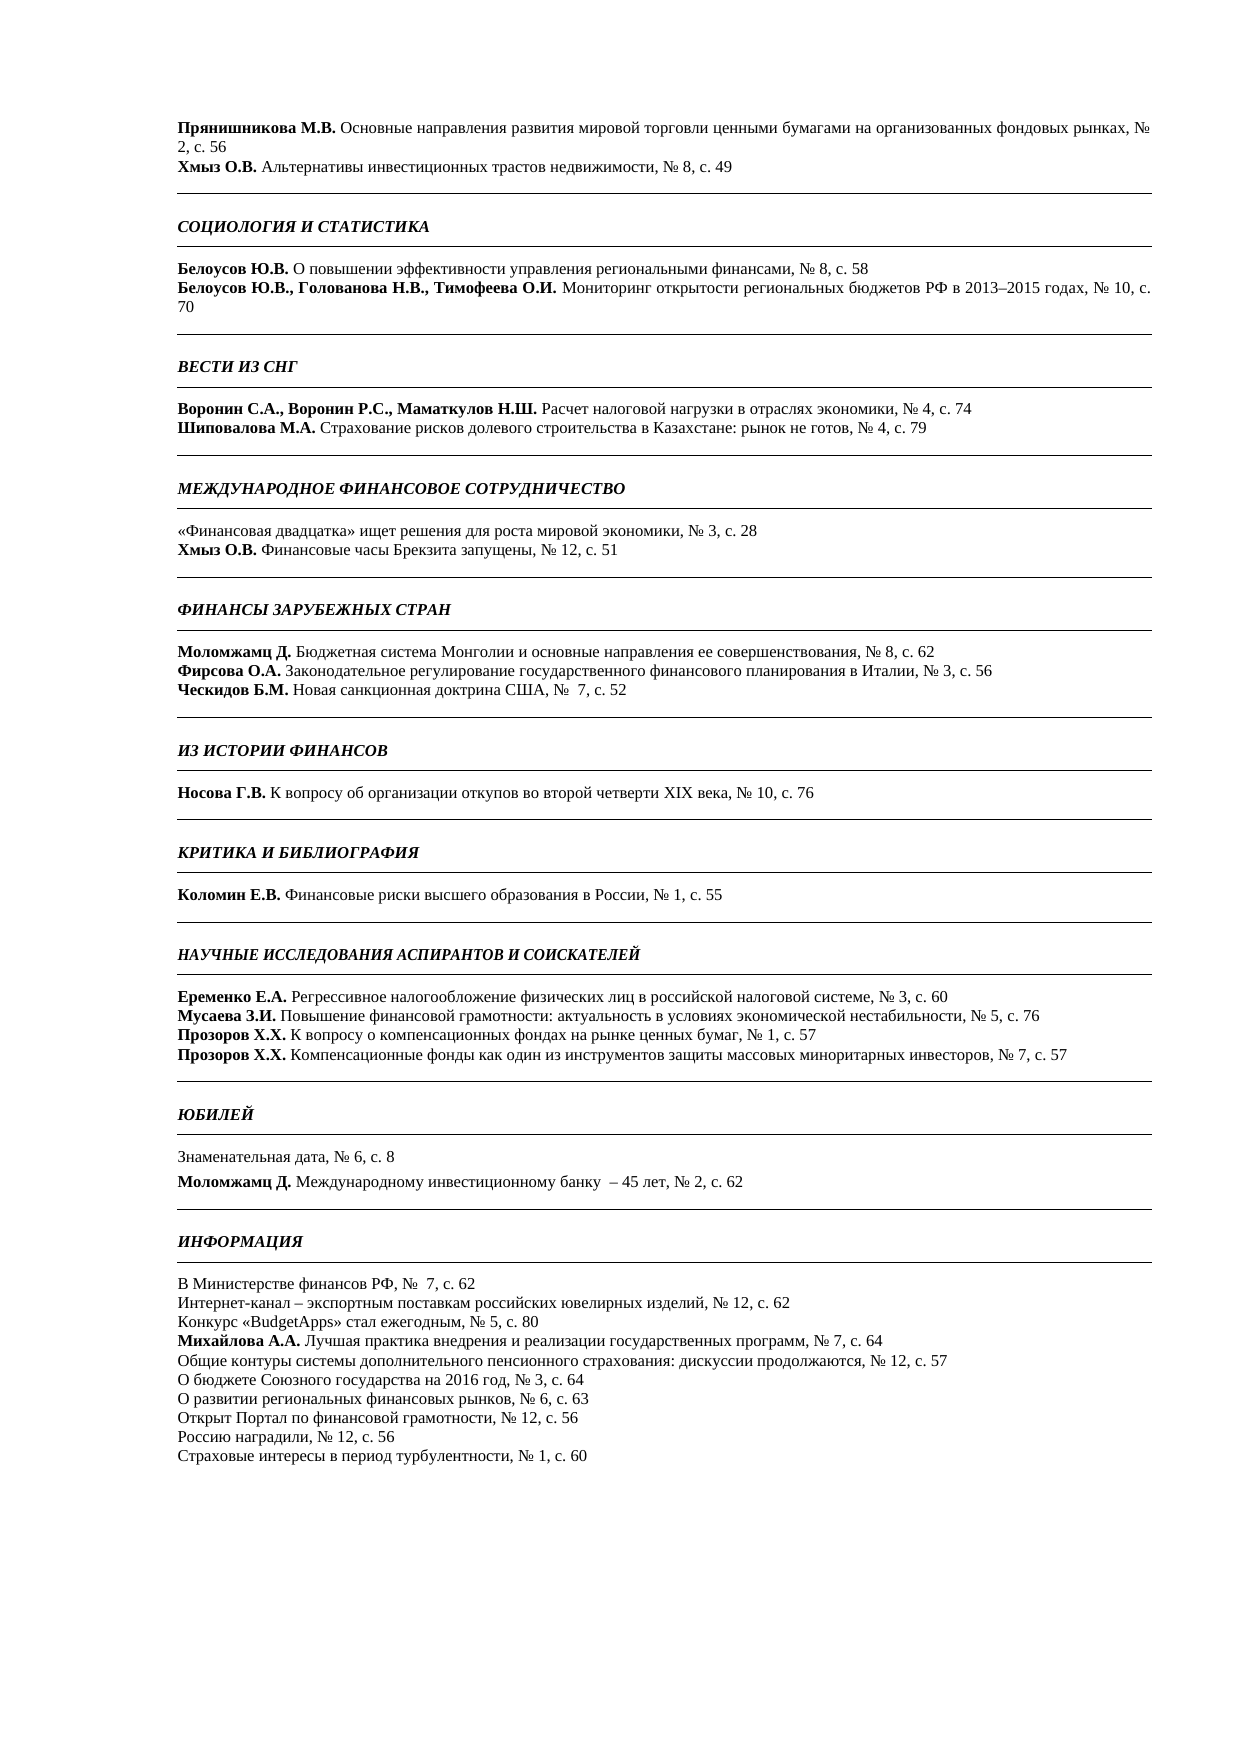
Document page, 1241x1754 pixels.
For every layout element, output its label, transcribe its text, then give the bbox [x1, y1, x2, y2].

text Носова Г.В. К вопросу об организации откупов во второй четверти XIX века, № 10, с. 76 [177, 782, 1152, 802]
text Михайлова А.А. Лучшая практика внедрения и реализации государственных программ, № 7, с. 64 [177, 1331, 1152, 1350]
text Белоусов Ю.В. О повышении эффективности управления региональными финансами, № 8, с. 58 [177, 259, 1152, 278]
text Знаменательная дата, № 6, с. 8 [177, 1146, 1152, 1166]
text Хмыз О.В. Финансовые часы Брекзита запущены, № 12, с. 51 [177, 540, 1152, 559]
text Фирсова О.А. Законодательное регулирование государственного финансового планирования в Италии, № 3, с. 56 [177, 661, 1152, 680]
text ФИНАНСЫ ЗАРУБЕЖНЫХ СТРАН [177, 578, 1152, 630]
text ИНФОРМАЦИЯ [177, 1210, 1152, 1262]
text Моломжамц Д. Международному инвестиционному банку – 45 лет, № 2, с. 62 [177, 1172, 1152, 1191]
text Мусаева З.И. Повышение финансовой грамотности: актуальность в условиях экономической нестабильности, № 5, с. 76 [177, 1006, 1152, 1025]
text Ческидов Б.М. Новая санкционная доктрина США, № 7, с. 52 [177, 680, 1152, 699]
text Хмыз О.В. Альтернативы инвестиционных трастов недвижимости, № 8, с. 49 [177, 156, 1152, 176]
text О бюджете Союзного государства на 2016 год, № 3, с. 64 [177, 1369, 1152, 1389]
text ИЗ ИСТОРИИ ФИНАНСОВ [177, 718, 1152, 770]
text Моломжамц Д. Бюджетная система Монголии и основные направления ее совершенствования, № 8, с. 62 [177, 642, 1152, 661]
text ЮБИЛЕЙ [177, 1082, 1152, 1134]
text В Министерстве финансов РФ, № 7, с. 62 [177, 1274, 1152, 1293]
text Прозоров Х.Х. К вопросу о компенсационных фондах на рынке ценных бумаг, № 1, с. 57 [177, 1025, 1152, 1044]
text МЕЖДУНАРОДНОЕ ФИНАНСОВОЕ СОТРУДНИЧЕСТВО [177, 456, 1152, 508]
text Россию наградили, № 12, с. 56 [177, 1427, 1152, 1446]
text Воронин С.А., Воронин Р.С., Маматкулов Н.Ш. Расчет налоговой нагрузки в отраслях экономики, № 4, с. 74 [177, 399, 1152, 418]
text О развитии региональных финансовых рынков, № 6, с. 63 [177, 1389, 1152, 1408]
text Еременко Е.А. Регрессивное налогообложение физических лиц в российской налоговой системе, № 3, с. 60 [177, 987, 1152, 1006]
text Коломин Е.В. Финансовые риски высшего образования в России, № 1, с. 55 [177, 884, 1152, 904]
text Конкурс «BudgetApps» стал ежегодным, № 5, с. 80 [177, 1312, 1152, 1331]
text Общие контуры системы дополнительного пенсионного страхования: дискуссии продолжаются, № 12, с. 57 [177, 1350, 1152, 1369]
text КРИТИКА И БИБЛИОГРАФИЯ [177, 820, 1152, 872]
text Прозоров Х.Х. Компенсационные фонды как один из инструментов защиты массовых миноритарных инвесторов, № 7, с. 57 [177, 1044, 1152, 1063]
text Страховые интересы в период турбулентности, № 1, с. 60 [177, 1446, 1152, 1465]
text Белоусов Ю.В., Голованова Н.В., Тимофеева О.И. Мониторинг открытости региональных бюджетов РФ в 2013–2015 годах, № 10, с. 70 [177, 278, 1152, 316]
text Интернет-канал – экспортным поставкам российских ювелирных изделий, № 12, с. 62 [177, 1293, 1152, 1312]
text Прянишникова М.В. Основные направления развития мировой торговли ценными бумагами на организованных фондовых рынках, № 2, с. 56 [177, 118, 1152, 156]
text СОЦИОЛОГИЯ И СТАТИСТИКА [177, 194, 1152, 246]
text «Финансовая двадцатка» ищет решения для роста мировой экономики, № 3, с. 28 [177, 521, 1152, 540]
text ВЕСТИ ИЗ СНГ [177, 335, 1152, 387]
text НАУЧНЫЕ ИССЛЕДОВАНИЯ АСПИРАНТОВ И СОИСКАТЕЛЕЙ [177, 923, 1152, 974]
text Открыт Портал по финансовой грамотности, № 12, с. 56 [177, 1408, 1152, 1427]
text Шиповалова М.А. Страхование рисков долевого строительства в Казахстане: рынок не готов, № 4, с. 79 [177, 418, 1152, 437]
